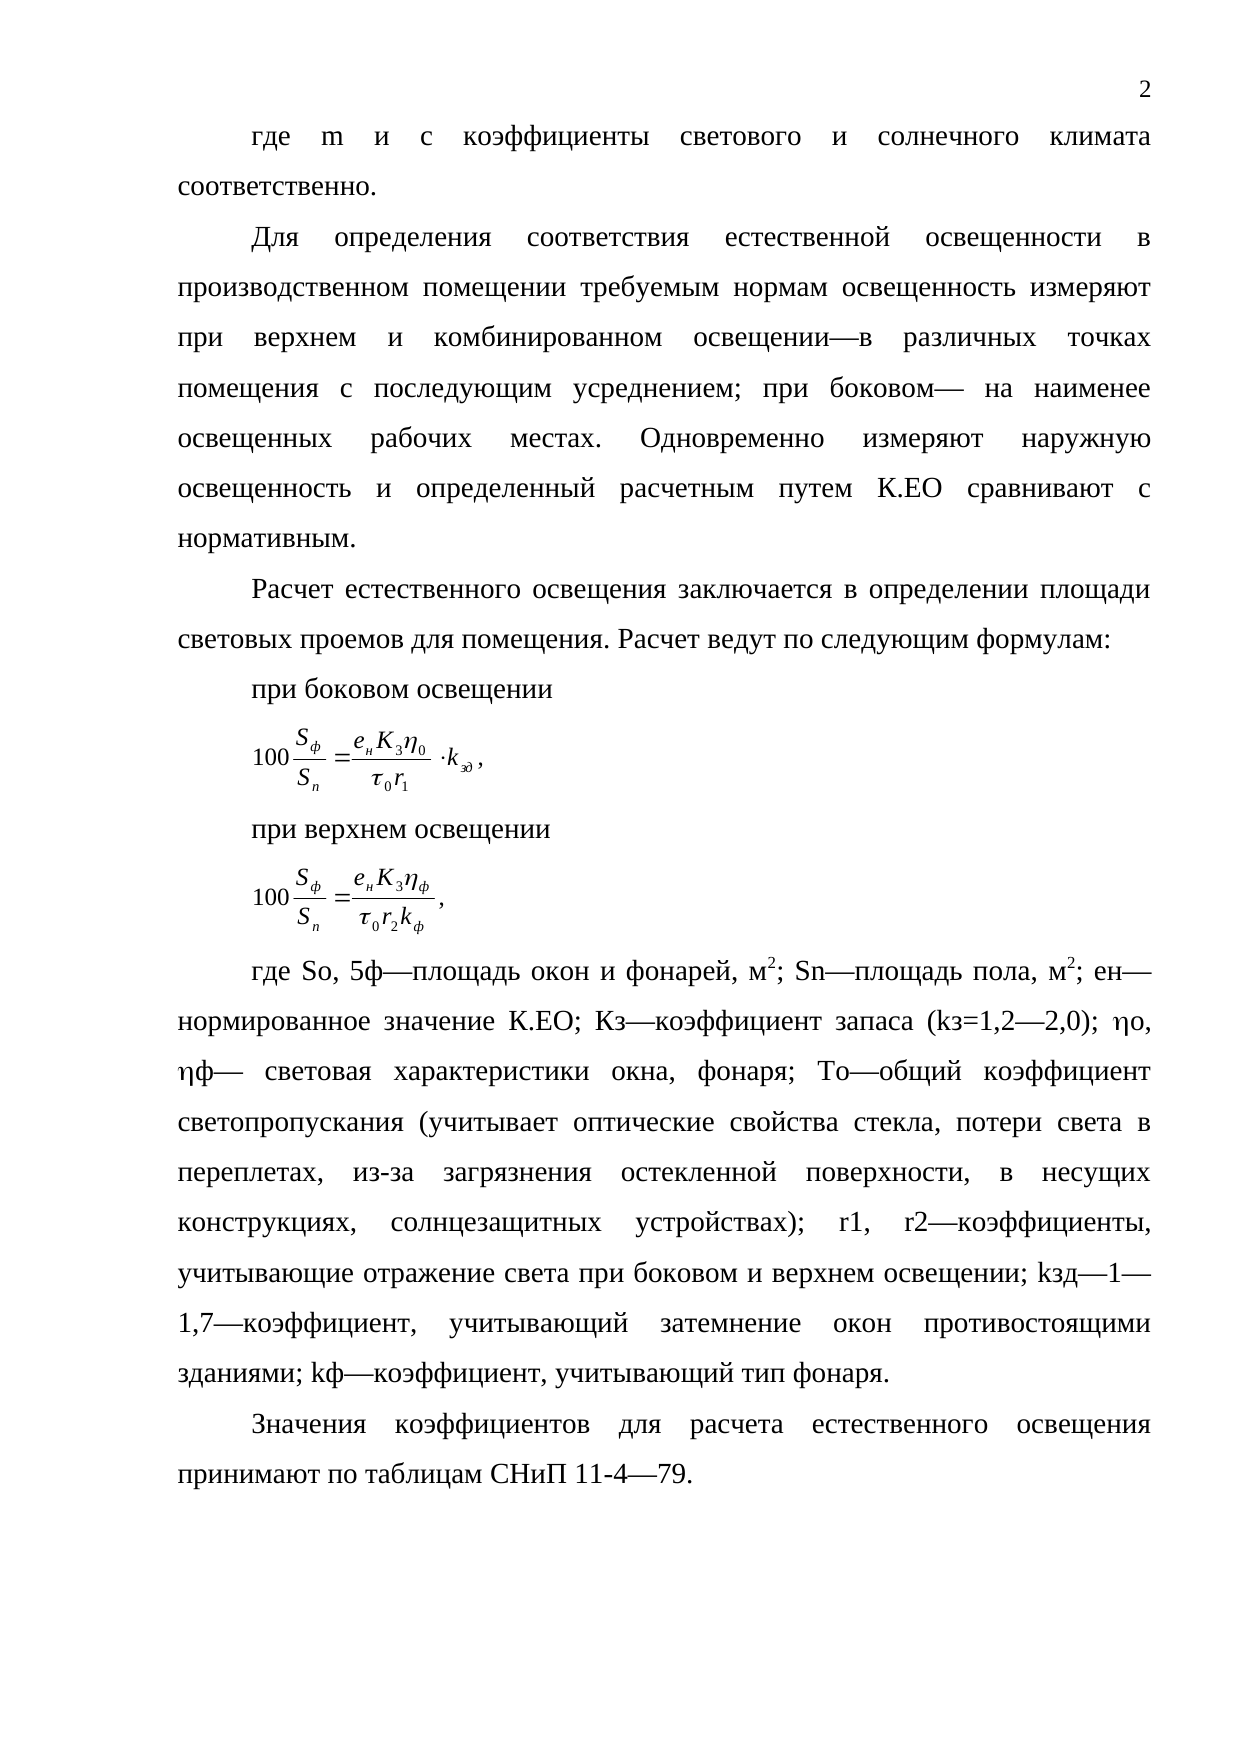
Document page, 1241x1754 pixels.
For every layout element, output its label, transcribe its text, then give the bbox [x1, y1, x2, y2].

text Расчет естественного освещения заключается в определении площади световых проемов для помещения. Расчет ведут по следующим формулам: [177, 571, 1152, 655]
text Для определения соответствия естественной освещенности в производственном помещении требуемым нормам освещенность измеряют при верхнем и комбинированном освещении—в различных точках помещения с последующим усреднением; при боковом— на наименее освещенных рабочих местах. Одновременно измеряют наружную освещенность и определенный расчетным путем К.ЕО сравнивают с нормативным. [177, 219, 1152, 554]
text при верхнем освещении [177, 811, 1152, 845]
text где So, 5ф—площадь окон и фонарей, м2; Sn—площадь пола, м2; eн—нормированное значение К.ЕО; Кз—коэффициент запаса (kз=1,2—2,0); o, ф— световая характеристики окна, фонаря; То—общий коэффициент светопропускания (учитывает оптические свойства стекла, потери света в переплетах, из-за загрязнения остекленной поверхности, в несущих конструкциях, солнцезащитных устройствах); r1, r2—коэффициенты, учитывающие отражение света при боковом и верхнем освещении; kзд—1—1,7—коэффициент, учитывающий затемнение окон противостоящими зданиями; kф—коэффициент, учитывающий тип фонаря. [177, 953, 1152, 1389]
text при боковом освещении [177, 672, 1152, 705]
text где m и c коэффициенты светового и солнечного климата соответственно. [177, 118, 1152, 202]
text Значения коэффициентов для расчета естественного освещения принимают по таблицам СНиП 11-4—79. [177, 1406, 1152, 1489]
